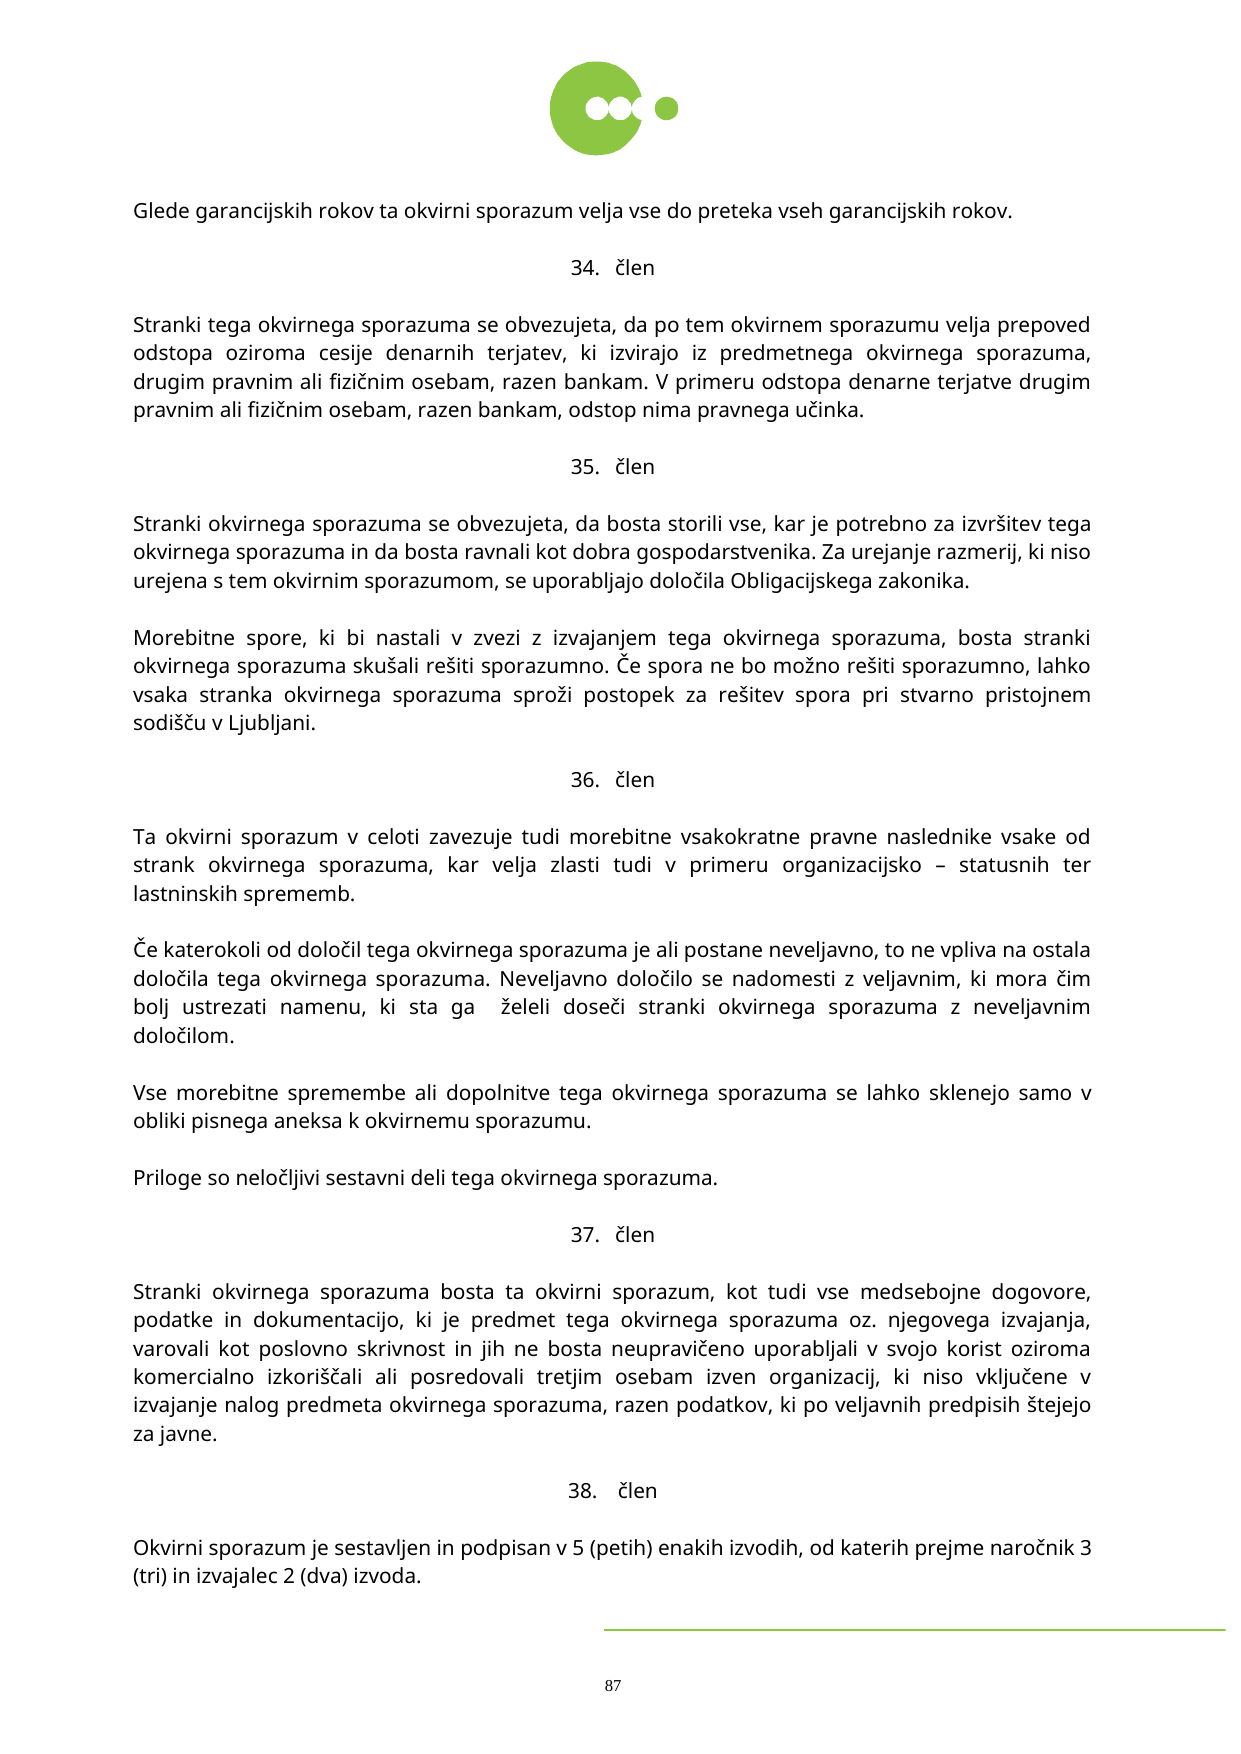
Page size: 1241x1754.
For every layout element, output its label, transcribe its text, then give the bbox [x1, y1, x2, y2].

list člen [133, 765, 1093, 793]
text Če katerokoli od določil tega okvirnega sporazuma je ali postane neveljavno, to ne vpliva na ostala določila tega okvirnega sporazuma. Neveljavno določilo se nadomesti z veljavnim, ki mora čim bolj ustrezati namenu, ki sta ga želeli doseči stranki okvirnega sporazuma z neveljavnim določilom. [133, 936, 1093, 1049]
text Priloge so neločljivi sestavni deli tega okvirnega sporazuma. [133, 1163, 1093, 1192]
text Glede garancijskih rokov ta okvirni sporazum velja vse do preteka vseh garancijskih rokov. [133, 196, 1093, 225]
list člen [133, 253, 1093, 282]
text Morebitne spore, ki bi nastali v zvezi z izvajanjem tega okvirnega sporazuma, bosta stranki okvirnega sporazuma skušali rešiti sporazumno. Če spora ne bo možno rešiti sporazumno, lahko vsaka stranka okvirnega sporazuma sproži postopek za rešitev spora pri stvarno pristojnem sodišču v Ljubljani. [133, 623, 1093, 737]
text Stranki okvirnega sporazuma se obvezujeta, da bosta storili vse, kar je potrebno za izvršitev tega okvirnega sporazuma in da bosta ravnali kot dobra gospodarstvenika. Za urejanje razmerij, ki niso urejena s tem okvirnim sporazumom, se uporabljajo določila Obligacijskega zakonika. [133, 509, 1093, 594]
text Ta okvirni sporazum v celoti zavezuje tudi morebitne vsakokratne pravne naslednike vsake od strank okvirnega sporazuma, kar velja zlasti tudi v primeru organizacijsko – statusnih ter lastninskih sprememb. [133, 822, 1093, 907]
list člen [133, 1220, 1093, 1248]
text Stranki okvirnega sporazuma bosta ta okvirni sporazum, kot tudi vse medsebojne dogovore, podatke in dokumentacijo, ki je predmet tega okvirnega sporazuma oz. njegovega izvajanja, varovali kot poslovno skrivnost in jih ne bosta neupravičeno uporabljali v svojo korist oziroma komercialno izkoriščali ali posredovali tretjim osebam izven organizacij, ki niso vključene v izvajanje nalog predmeta okvirnega sporazuma, razen podatkov, ki po veljavnih predpisih štejejo za javne. [133, 1277, 1093, 1447]
text Stranki tega okvirnega sporazuma se obvezujeta, da po tem okvirnem sporazumu velja prepoved odstopa oziroma cesije denarnih terjatev, ki izvirajo iz predmetnega okvirnega sporazuma, drugim pravnim ali fizičnim osebam, razen bankam. V primeru odstopa denarne terjatve drugim pravnim ali fizičnim osebam, razen bankam, odstop nima pravnega učinka. [133, 310, 1093, 424]
text Vse morebitne spremembe ali dopolnitve tega okvirnega sporazuma se lahko sklenejo samo v obliki pisnega aneksa k okvirnemu sporazumu. [133, 1078, 1093, 1135]
list člen [133, 452, 1093, 481]
list člen [133, 1476, 1093, 1504]
text Okvirni sporazum je sestavljen in podpisan v 5 (petih) enakih izvodih, od katerih prejme naročnik 3 (tri) in izvajalec 2 (dva) izvoda. [133, 1533, 1093, 1590]
